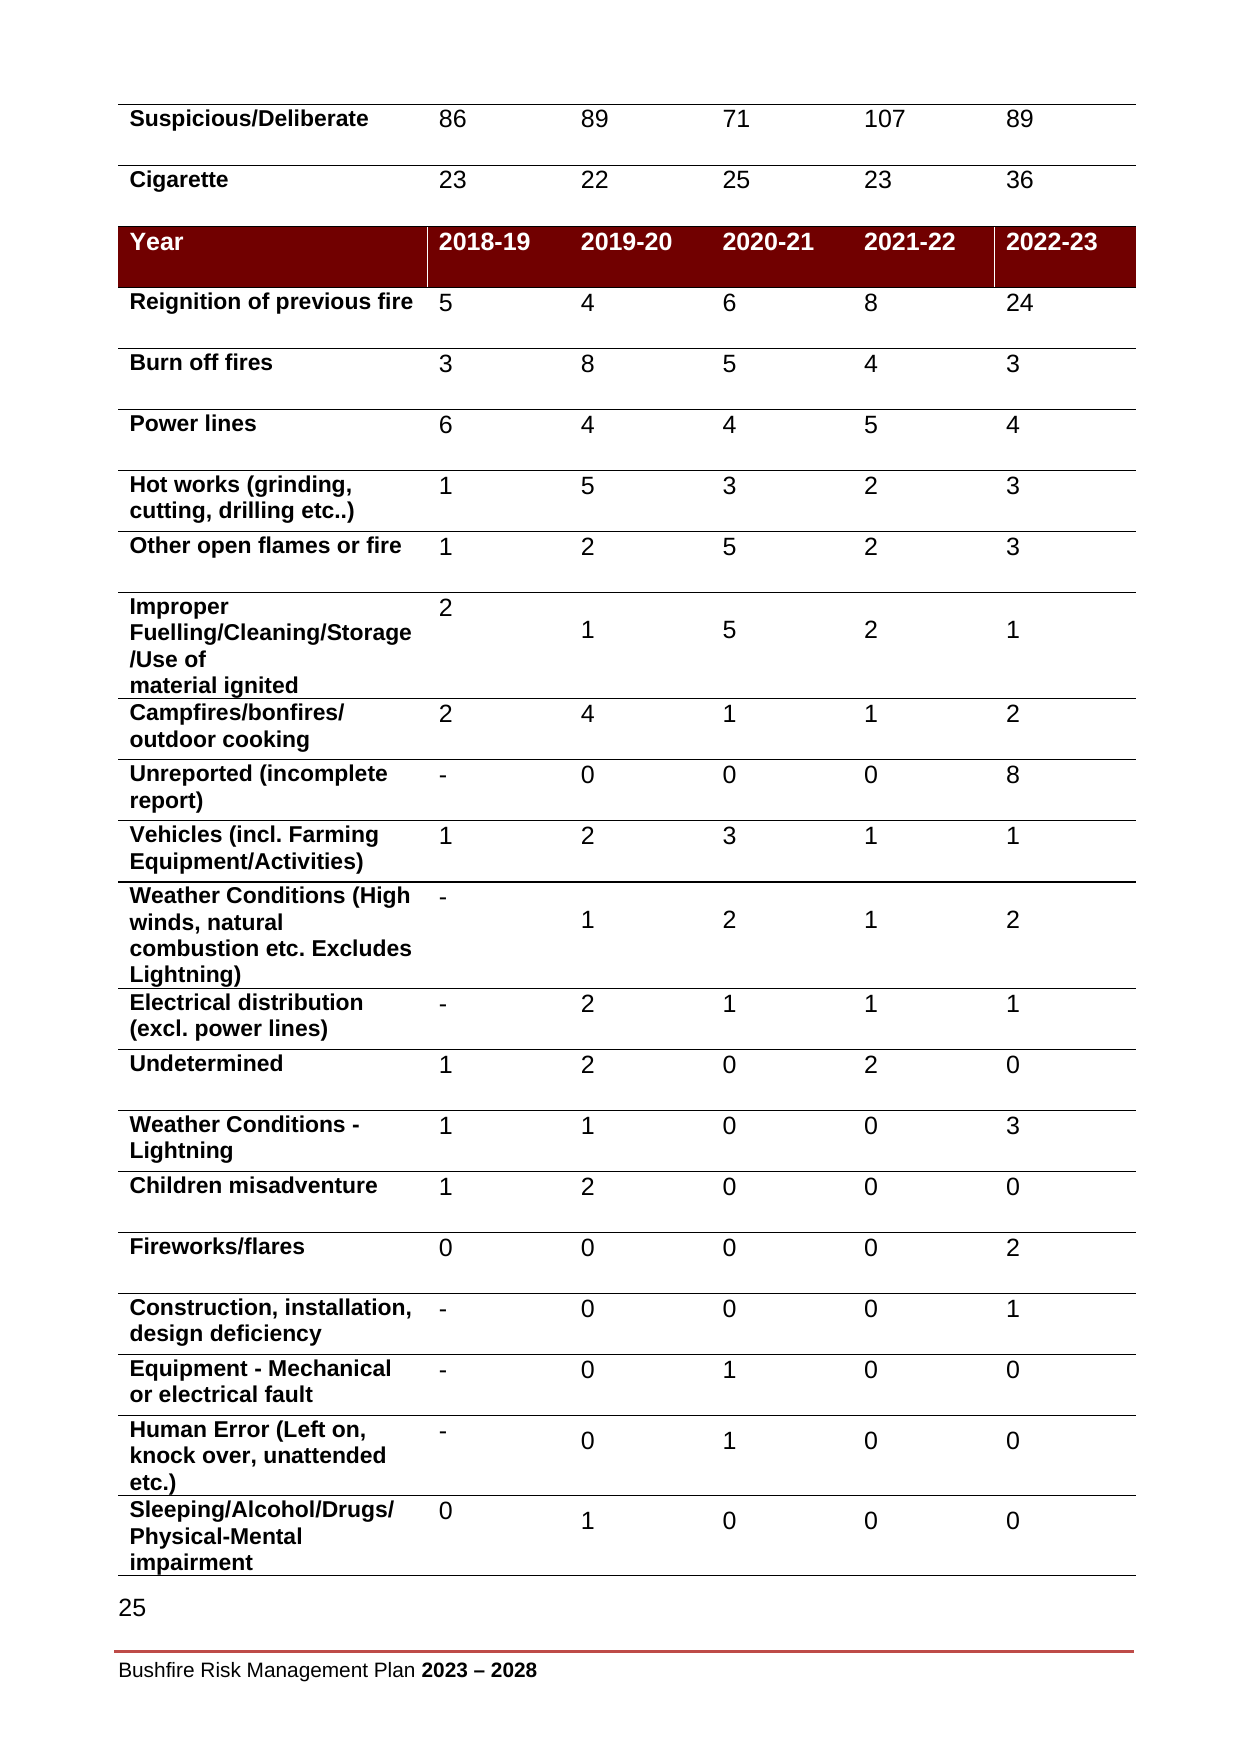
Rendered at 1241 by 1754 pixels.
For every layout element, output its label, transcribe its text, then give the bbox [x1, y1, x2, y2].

table_cell 4 [995, 410, 1136, 470]
table_cell 2 [853, 471, 994, 531]
table_cell Construction, installation, design deficiency [118, 1294, 427, 1354]
table_cell 1 [711, 1355, 853, 1415]
table_cell 0 [853, 1416, 994, 1495]
table_cell 0 [569, 1355, 711, 1415]
table_cell 1 [995, 989, 1136, 1049]
table_cell 2 [853, 532, 994, 592]
table_cell - [428, 989, 569, 1049]
table_cell 1 [428, 1050, 569, 1110]
table_cell 2 [995, 883, 1136, 988]
table_cell Hot works (grinding, cutting, drilling etc..) [118, 471, 427, 531]
table_cell Burn off fires [118, 349, 427, 409]
table_cell 25 [711, 166, 853, 226]
table_cell 0 [711, 1496, 853, 1575]
table_cell Year [118, 227, 427, 287]
table_cell 5 [428, 288, 569, 348]
table_cell 86 [428, 105, 569, 164]
table_cell 2020-21 [711, 227, 853, 287]
table_cell Suspicious/Deliberate [118, 105, 427, 164]
table_cell 2 [569, 989, 711, 1049]
table_cell 0 [711, 760, 853, 820]
table_cell 0 [711, 1050, 853, 1110]
table_cell 2 [569, 1050, 711, 1110]
table_cell - [428, 883, 569, 988]
table_cell 3 [995, 349, 1136, 409]
table_cell 2 [428, 699, 569, 759]
table_cell 1 [711, 699, 853, 759]
table_cell 2018-19 [428, 227, 569, 287]
table_cell 1 [853, 821, 994, 881]
table_cell 2 [995, 699, 1136, 759]
table_cell 23 [853, 166, 994, 226]
table_cell 1 [853, 699, 994, 759]
table_cell 3 [711, 471, 853, 531]
table_cell 0 [995, 1355, 1136, 1415]
table_cell 0 [853, 1111, 994, 1171]
table_cell 4 [569, 699, 711, 759]
table_cell 89 [995, 105, 1136, 164]
table_cell 0 [995, 1172, 1136, 1232]
table_cell 8 [995, 760, 1136, 820]
table_cell 23 [428, 166, 569, 226]
table_cell 0 [853, 1233, 994, 1293]
table_cell Weather Conditions - Lightning [118, 1111, 427, 1171]
table_cell 0 [711, 1172, 853, 1232]
table_cell 3 [995, 532, 1136, 592]
table_cell 22 [569, 166, 711, 226]
table_cell 0 [853, 1496, 994, 1575]
table_cell Children misadventure [118, 1172, 427, 1232]
table_cell 4 [711, 410, 853, 470]
table_cell 3 [428, 349, 569, 409]
table_cell 4 [569, 288, 711, 348]
table_cell 0 [853, 1172, 994, 1232]
table_cell 8 [853, 288, 994, 348]
table_cell Reignition of previous fire [118, 288, 427, 348]
table_cell 4 [569, 410, 711, 470]
table_cell 1 [428, 1111, 569, 1171]
table_cell 2 [428, 593, 569, 698]
table_cell 0 [569, 1294, 711, 1354]
table_cell 1 [428, 821, 569, 881]
table_cell 5 [853, 410, 994, 470]
table_cell 0 [569, 1233, 711, 1293]
table_cell 1 [569, 1111, 711, 1171]
table_cell 0 [853, 1355, 994, 1415]
table_cell 6 [428, 410, 569, 470]
table_cell Vehicles (incl. Farming Equipment/Activities) [118, 821, 427, 881]
table_cell Equipment - Mechanical or electrical fault [118, 1355, 427, 1415]
table_cell 0 [995, 1050, 1136, 1110]
table_cell 71 [711, 105, 853, 164]
table_cell 1 [995, 1294, 1136, 1354]
table_cell Electrical distribution (excl. power lines) [118, 989, 427, 1049]
table_cell 3 [711, 821, 853, 881]
table_cell 1 [711, 1416, 853, 1495]
table_cell 0 [995, 1416, 1136, 1495]
table_cell 2022-23 [995, 227, 1136, 287]
table_cell 4 [853, 349, 994, 409]
table_cell 0 [711, 1294, 853, 1354]
table_cell 3 [995, 471, 1136, 531]
table_cell Power lines [118, 410, 427, 470]
table_cell 0 [428, 1496, 569, 1575]
table_cell 2021-22 [853, 227, 994, 287]
table_cell 0 [569, 760, 711, 820]
table_cell 5 [711, 349, 853, 409]
table_cell 2 [569, 1172, 711, 1232]
table_cell 1 [995, 821, 1136, 881]
table_cell 1 [711, 989, 853, 1049]
table_cell 3 [995, 1111, 1136, 1171]
table_cell - [428, 760, 569, 820]
table_cell 1 [995, 593, 1136, 698]
table_cell 2 [995, 1233, 1136, 1293]
table_cell 2 [711, 883, 853, 988]
table_cell 0 [853, 760, 994, 820]
table_cell 1 [853, 883, 994, 988]
table_cell 1 [428, 532, 569, 592]
table_cell 2 [853, 593, 994, 698]
table_cell Other open flames or fire [118, 532, 427, 592]
table_cell 0 [711, 1233, 853, 1293]
table_cell 2 [569, 821, 711, 881]
table_cell Cigarette [118, 166, 427, 226]
table_cell Human Error (Left on, knock over, unattended etc.) [118, 1416, 427, 1495]
table_cell 89 [569, 105, 711, 164]
table_cell 1 [569, 1496, 711, 1575]
table_cell 5 [711, 532, 853, 592]
table_cell 0 [711, 1111, 853, 1171]
table_cell 107 [853, 105, 994, 164]
table_cell Fireworks/flares [118, 1233, 427, 1293]
table_cell 8 [569, 349, 711, 409]
table_cell Sleeping/Alcohol/Drugs/Physical-Mental impairment [118, 1496, 427, 1575]
table_cell Unreported (incomplete report) [118, 760, 427, 820]
table_cell - [428, 1294, 569, 1354]
table_cell 1 [569, 883, 711, 988]
table_cell Undetermined [118, 1050, 427, 1110]
table_cell - [428, 1355, 569, 1415]
table_cell 1 [428, 1172, 569, 1232]
table_cell Campfires/bonfires/outdoor cooking [118, 699, 427, 759]
table_cell 36 [995, 166, 1136, 226]
table_cell 1 [428, 471, 569, 531]
table_cell Improper Fuelling/Cleaning/Storage/Use of material ignited [118, 593, 427, 698]
table_cell - [428, 1416, 569, 1495]
table_cell Weather Conditions (High winds, natural combustion etc. Excludes Lightning) [118, 883, 427, 988]
table_cell 6 [711, 288, 853, 348]
table_cell 24 [995, 288, 1136, 348]
table_cell 0 [428, 1233, 569, 1293]
table_cell 2 [853, 1050, 994, 1110]
table_cell 2 [569, 532, 711, 592]
table_cell 5 [569, 471, 711, 531]
table_cell 0 [569, 1416, 711, 1495]
table_cell 1 [853, 989, 994, 1049]
table_cell 5 [711, 593, 853, 698]
table_cell 2019-20 [569, 227, 711, 287]
table_cell 0 [853, 1294, 994, 1354]
table_cell 0 [995, 1496, 1136, 1575]
table_cell 1 [569, 593, 711, 698]
